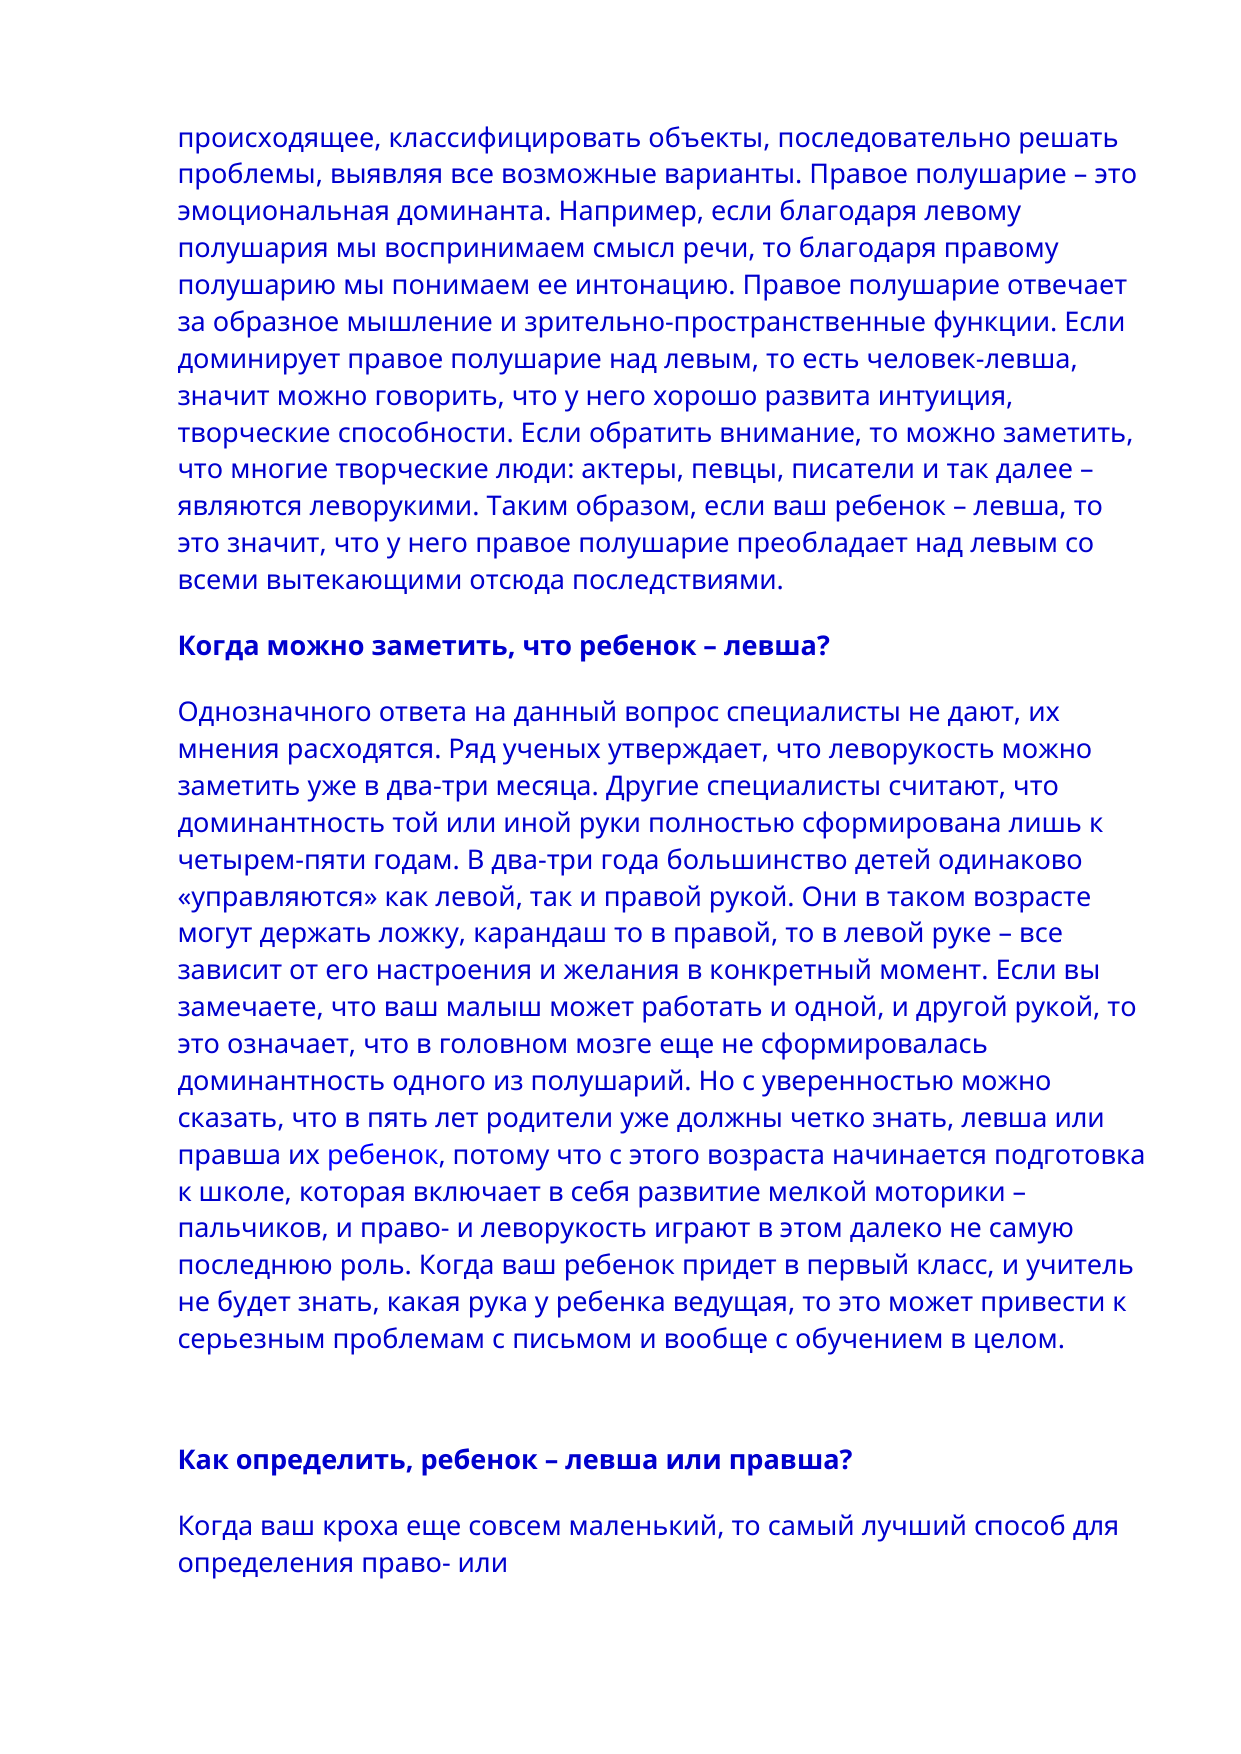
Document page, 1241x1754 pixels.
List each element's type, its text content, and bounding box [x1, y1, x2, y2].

text Как определить, ребенок – левша или правша? [177, 1440, 1152, 1477]
text Когда можно заметить, что ребенок – левша? [177, 627, 1152, 663]
text Однозначного ответа на данный вопрос специалисты не дают, их мнения расходятся. Ряд ученых утверждает, что леворукость можно заметить уже в два-три месяца. Другие специалисты считают, что доминантность той или иной руки полностью сформирована лишь к четырем-пяти годам. В два-три года большинство детей одинаково «управляются» как левой, так и правой рукой. Они в таком возрасте могут держать ложку, карандаш то в правой, то в левой руке – все зависит от его настроения и желания в конкретный момент. Если вы замечаете, что ваш малыш может работать и одной, и другой рукой, то это означает, что в головном мозге еще не сформировалась доминантность одного из полушарий. Но с уверенностью можно сказать, что в пять лет родители уже должны четко знать, левша или правша их ребенок, потому что с этого возраста начинается подготовка к школе, которая включает в себя развитие мелкой моторики – пальчиков, и право- и леворукость играют в этом далеко не самую последнюю роль. Когда ваш ребенок придет в первый класс, и учитель не будет знать, какая рука у ребенка ведущая, то это может привести к серьезным проблемам с письмом и вообще с обучением в целом. [177, 693, 1152, 1356]
text Когда ваш кроха еще совсем маленький, то самый лучший способ для определения право- или [177, 1506, 1152, 1580]
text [177, 118, 1152, 597]
